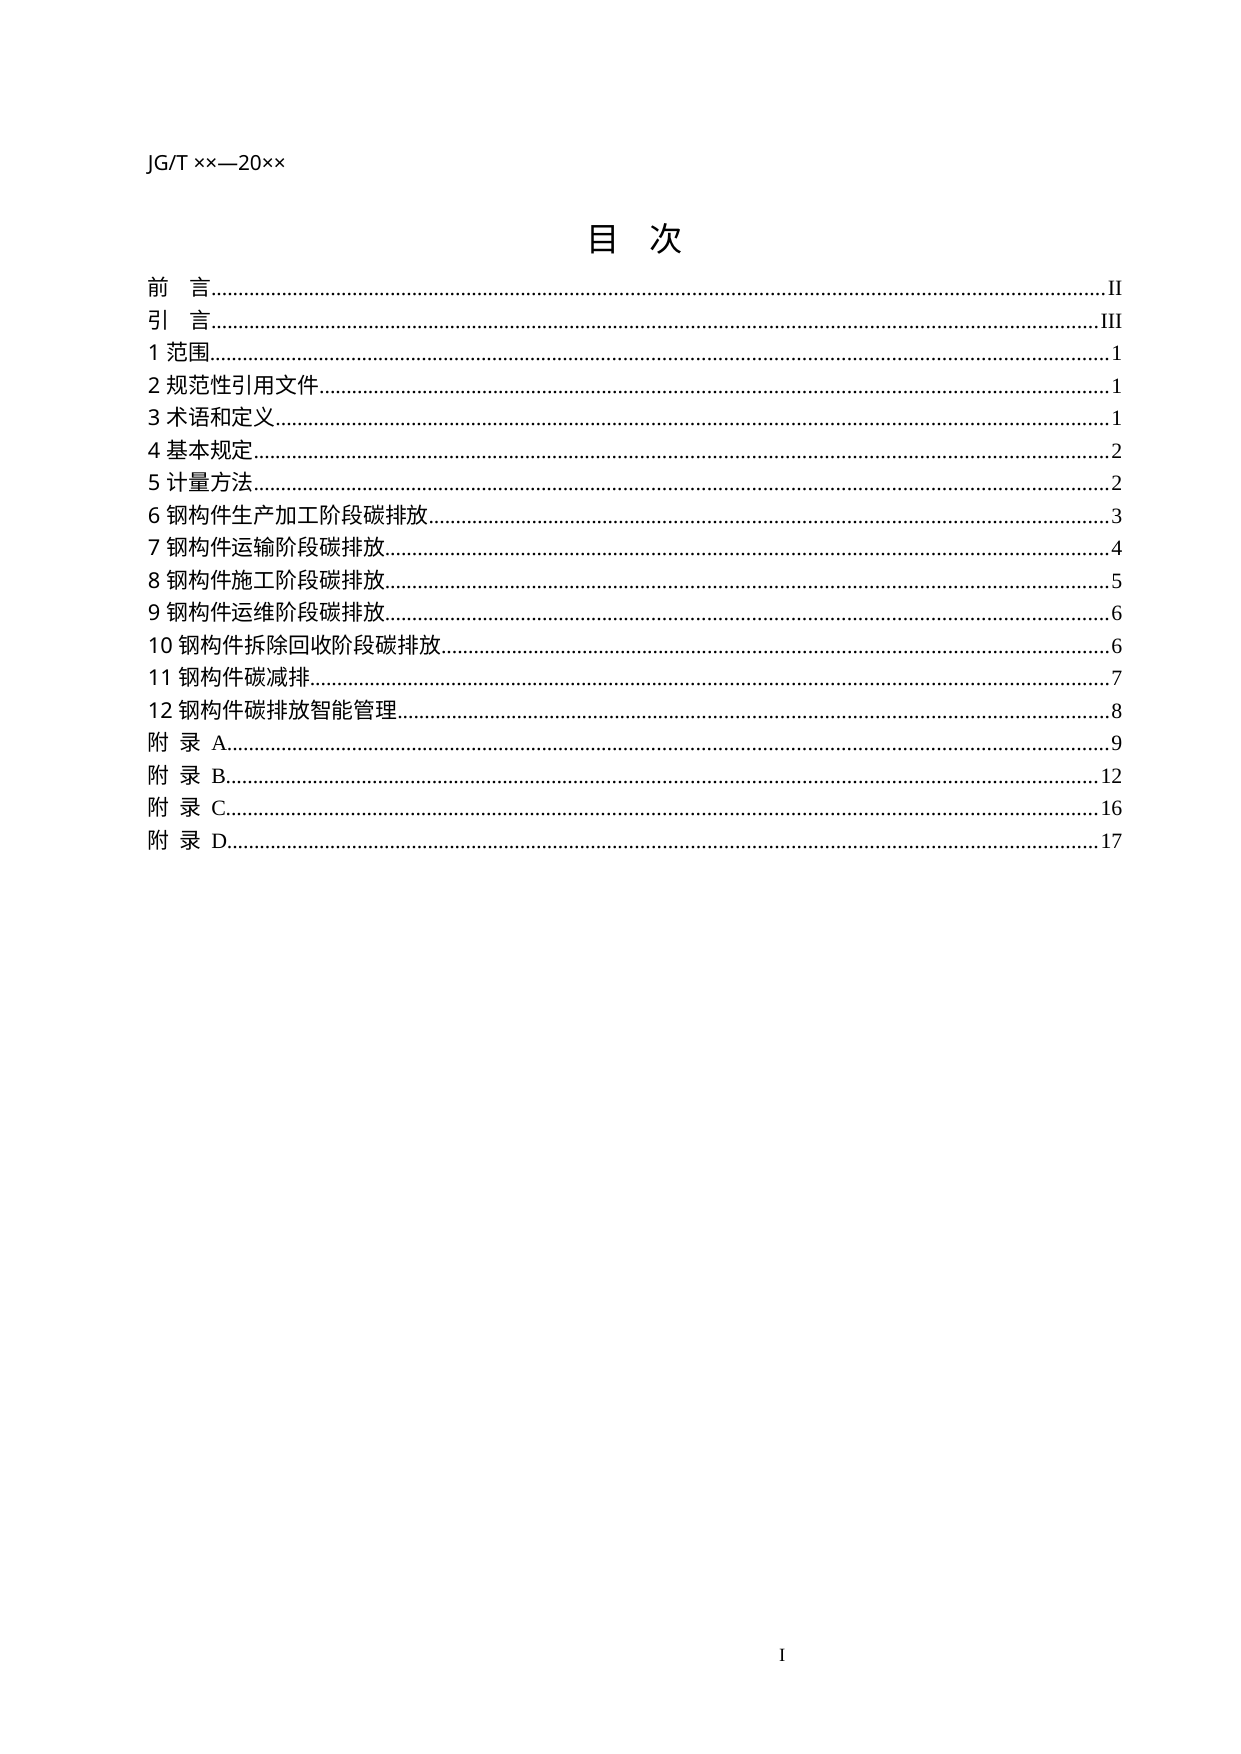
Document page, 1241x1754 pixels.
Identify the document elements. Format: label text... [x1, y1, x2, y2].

text 附 录 D 17 [148, 822, 1122, 855]
text 3 术语和定义 1 [148, 400, 1122, 432]
text 5 计量方法 2 [148, 465, 1122, 497]
text 引 言 III [148, 302, 1122, 335]
text 9 钢构件运维阶段碳排放 6 [148, 595, 1122, 627]
text 目 次 [148, 205, 1122, 270]
text 附 录 A 9 [148, 725, 1122, 757]
text 4 基本规定 2 [148, 432, 1122, 465]
text 10 钢构件拆除回收阶段碳排放 6 [148, 627, 1122, 660]
text 6 钢构件生产加工阶段碳排放 3 [148, 497, 1122, 530]
text 1 范围 1 [148, 335, 1122, 367]
text 11 钢构件碳减排 7 [148, 660, 1122, 692]
text 2 规范性引用文件 1 [148, 367, 1122, 400]
text 12 钢构件碳排放智能管理 8 [148, 692, 1122, 725]
text 前 言 II [148, 270, 1122, 302]
text 8 钢构件施工阶段碳排放 5 [148, 562, 1122, 595]
text 附 录 C 16 [148, 790, 1122, 822]
text 7 钢构件运输阶段碳排放 4 [148, 530, 1122, 562]
text 附 录 B 12 [148, 757, 1122, 790]
